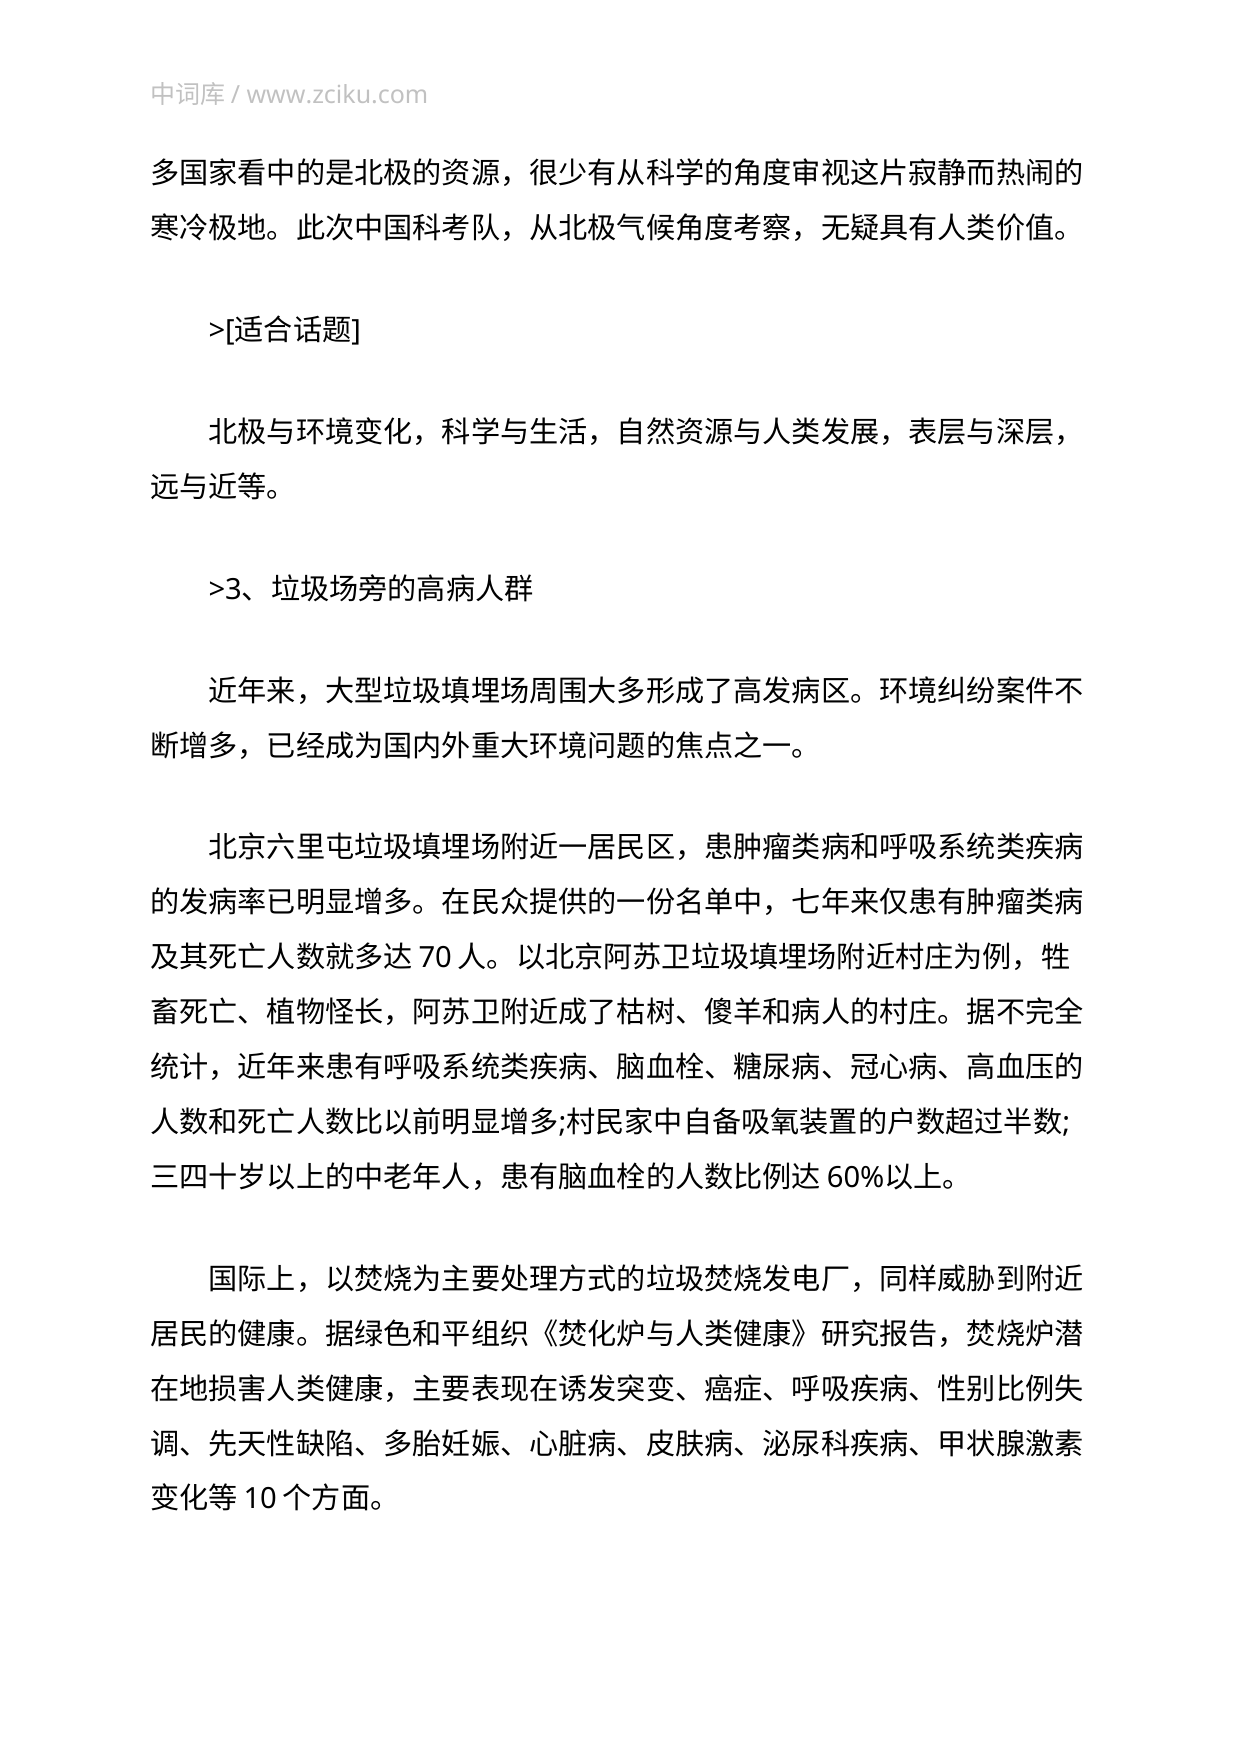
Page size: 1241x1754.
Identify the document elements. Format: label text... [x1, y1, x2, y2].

text 近年来，大型垃圾填埋场周围大多形成了高发病区。环境纠纷案件不断增多，已经成为国内外重大环境问题的焦点之一。 [150, 667, 1090, 764]
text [150, 150, 1090, 247]
text >3、垃圾场旁的高病人群 [150, 565, 1090, 608]
text >[适合话题] [150, 307, 1090, 349]
text 北极与环境变化，科学与生活，自然资源与人类发展，表层与深层，远与近等。 [150, 409, 1090, 506]
text 国际上，以焚烧为主要处理方式的垃圾焚烧发电厂，同样威胁到附近居民的健康。据绿色和平组织《焚化炉与人类健康》研究报告，焚烧炉潜在地损害人类健康，主要表现在诱发突变、癌症、呼吸疾病、性别比例失调、先天性缺陷、多胎妊娠、心脏病、皮肤病、泌尿科疾病、甲状腺激素变化等10个方面。 [150, 1256, 1090, 1517]
text 北京六里屯垃圾填埋场附近一居民区，患肿瘤类病和呼吸系统类疾病的发病率已明显增多。在民众提供的一份名单中，七年来仅患有肿瘤类病及其死亡人数就多达70人。以北京阿苏卫垃圾填埋场附近村庄为例，牲畜死亡、植物怪长，阿苏卫附近成了枯树、傻羊和病人的村庄。据不完全统计，近年来患有呼吸系统类疾病、脑血栓、糖尿病、冠心病、高血压的人数和死亡人数比以前明显增多;村民家中自备吸氧装置的户数超过半数;三四十岁以上的中老年人，患有脑血栓的人数比例达60%以上。 [150, 824, 1090, 1196]
